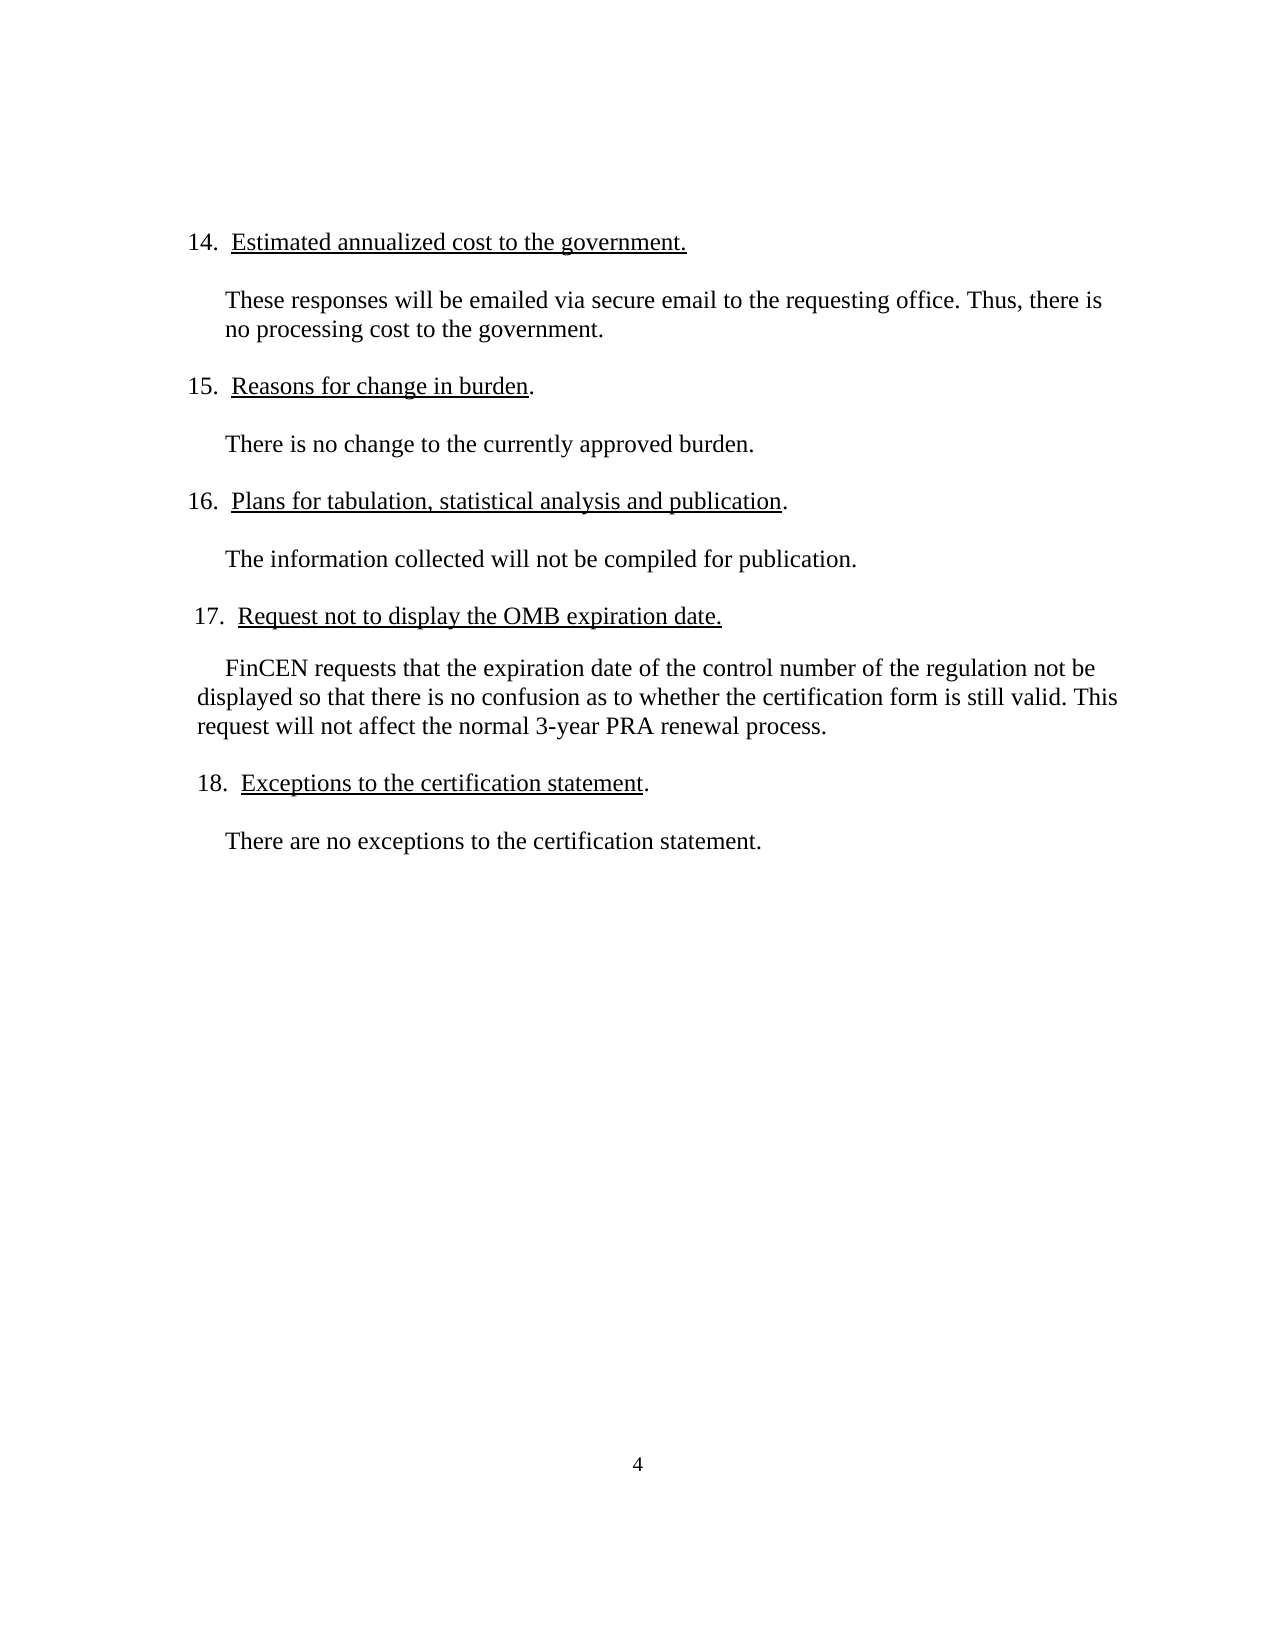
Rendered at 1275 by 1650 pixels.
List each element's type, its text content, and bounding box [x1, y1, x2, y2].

text 18. Exceptions to the certification statement. [150, 768, 1125, 797]
text 17. Request not to display the OMB expiration date. [150, 601, 1125, 630]
text The information collected will not be compiled for publication. [187, 544, 1125, 572]
text 14. Estimated annualized cost to the government. [150, 227, 1125, 256]
text 16. Plans for tabulation, statistical analysis and publication. [150, 486, 1125, 515]
text FinCEN requests that the expiration date of the control number of the regulation not be displayed so that there is no confusion as to whether the certification form is still valid. This request will not affect the normal 3-year PRA renewal process. [197, 653, 1125, 740]
text 15. Reasons for change in burden. [150, 371, 1125, 400]
text These responses will be emailed via secure email to the requesting office. Thus, there is no processing cost to the government. [225, 285, 1125, 342]
text There is no change to the currently approved burden. [187, 429, 1125, 457]
text There are no exceptions to the certification statement. [150, 826, 1125, 855]
